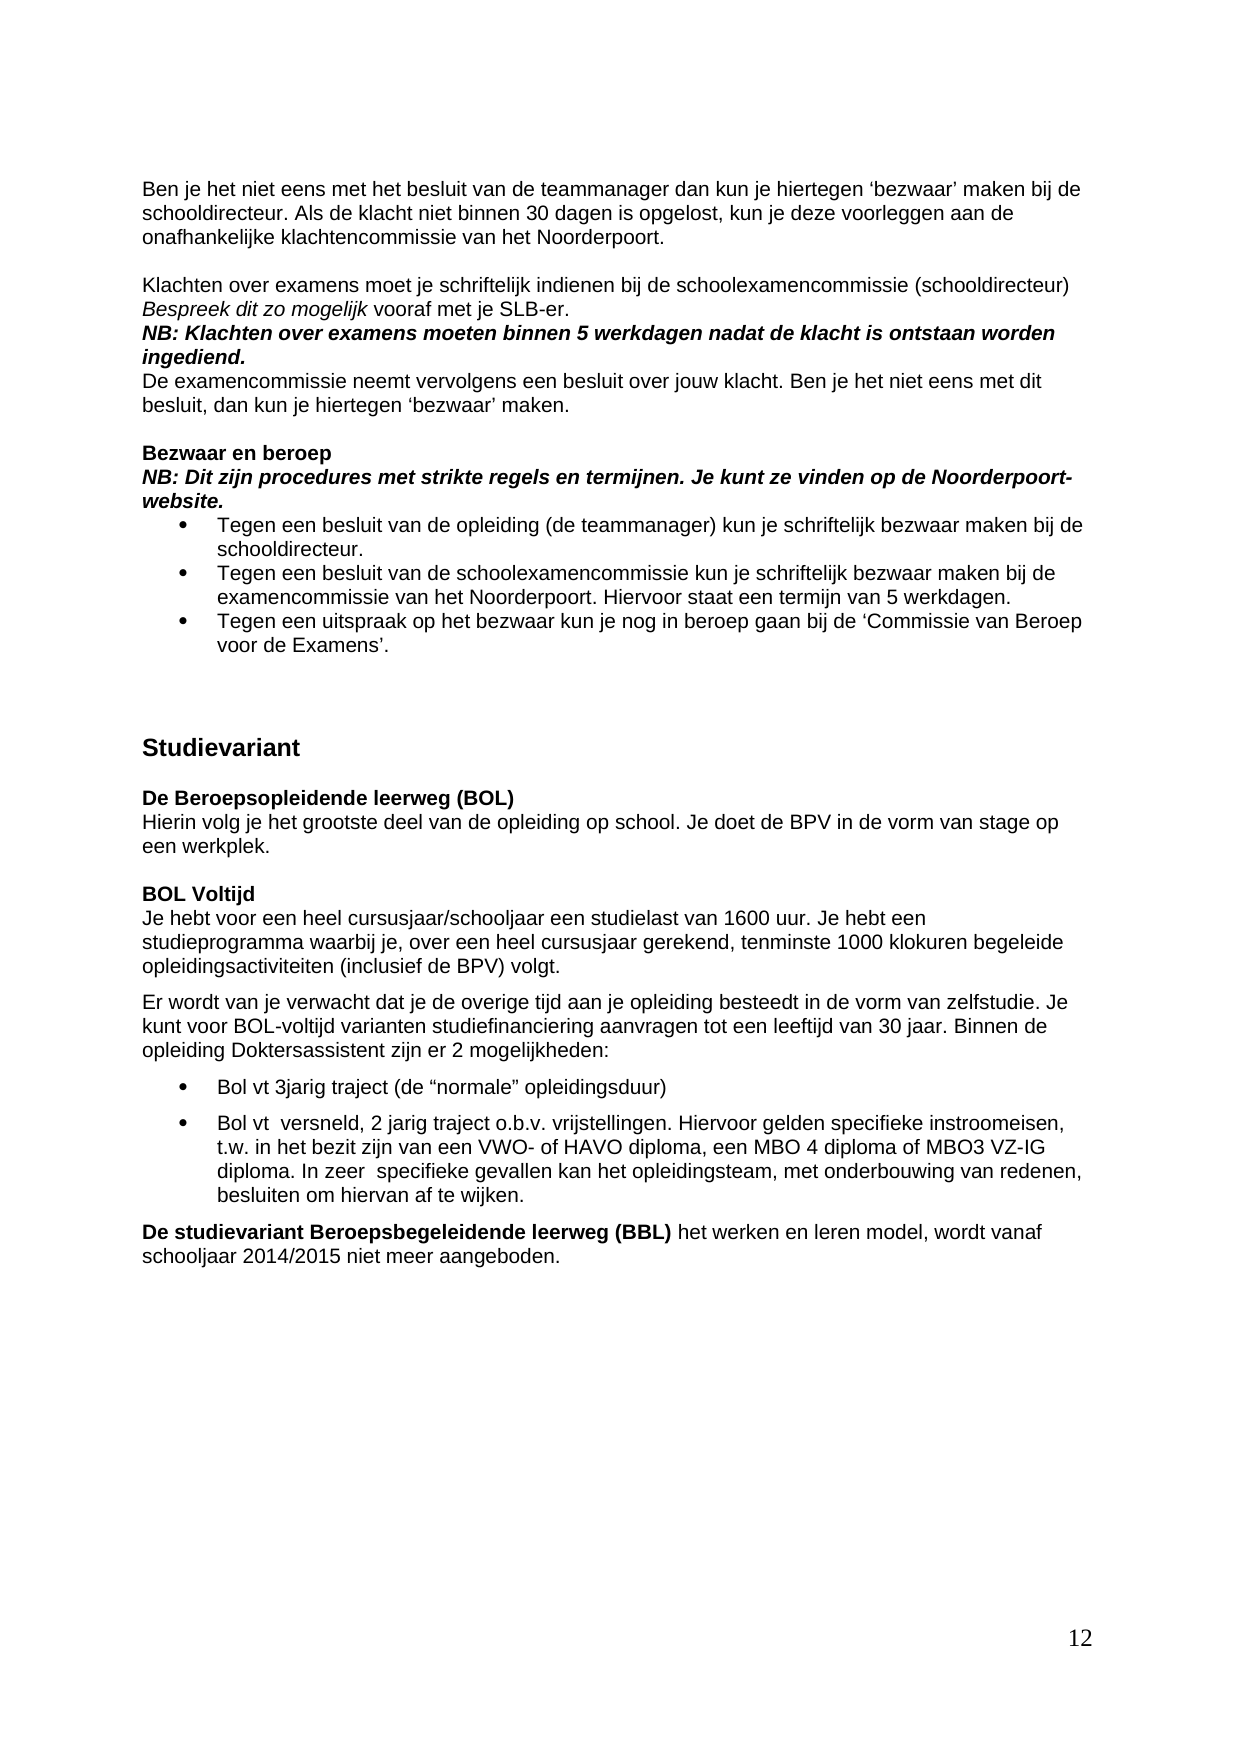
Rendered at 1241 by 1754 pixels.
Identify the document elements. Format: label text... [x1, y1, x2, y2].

list Bol vt 3jarig traject (de “normale” opleidingsduur) [179, 1074, 1092, 1099]
text Er wordt van je verwacht dat je de overige tijd aan je opleiding besteedt in de vorm van zelfstudie. Je kunt voor BOL-voltijd varianten studiefinanciering aanvragen tot een leeftijd van 30 jaar. Binnen de opleiding Doktersassistent zijn er 2 mogelijkheden: [142, 990, 1092, 1062]
text De studievariant Beroepsbegeleidende leerweg (BBL) het werken en leren model, wordt vanaf schooljaar 2014/2015 niet meer aangeboden. [142, 1219, 1092, 1267]
list Tegen een uitspraak op het bezwaar kun je nog in beroep gaan bij de ‘Commissie van Beroep voor de Examens’. [179, 609, 1092, 657]
subtitle Bezwaar en beroep [142, 441, 1092, 465]
text Hierin volg je het grootste deel van de opleiding op school. Je doet de BPV in de vorm van stage op een werkplek. [142, 810, 1092, 858]
subtitle Studievariant [142, 733, 1092, 762]
text De examencommissie neemt vervolgens een besluit over jouw klacht. Ben je het niet eens met dit besluit, dan kun je hiertegen ‘bezwaar’ maken. [142, 369, 1092, 417]
list Tegen een besluit van de schoolexamencommissie kun je schriftelijk bezwaar maken bij de examencommissie van het Noorderpoort. Hiervoor staat een termijn van 5 werkdagen. [179, 561, 1092, 609]
text Klachten over examens moet je schriftelijk indienen bij de schoolexamencommissie (schooldirecteur) Bespreek dit zo mogelijk vooraf met je SLB-er. [142, 273, 1092, 321]
list Bol vt versneld, 2 jarig traject o.b.v. vrijstellingen. Hiervoor gelden specifieke instroomeisen, t.w. in het bezit zijn van een VWO- of HAVO diploma, een MBO 4 diploma of MBO3 VZ-IG diploma. In zeer specifieke gevallen kan het opleidingsteam, met onderbouwing van redenen, besluiten om hiervan af te wijken. [179, 1111, 1092, 1207]
text De Beroepsopleidende leerweg (BOL) [142, 786, 1092, 810]
text Je hebt voor een heel cursusjaar/schooljaar een studielast van 1600 uur. Je hebt een studieprogramma waarbij je, over een heel cursusjaar gerekend, tenminste 1000 klokuren begeleide opleidingsactiviteiten (inclusief de BPV) volgt. [142, 906, 1092, 978]
text NB: Dit zijn procedures met strikte regels en termijnen. Je kunt ze vinden op de Noorderpoort-website. [142, 465, 1092, 513]
text Ben je het niet eens met het besluit van de teammanager dan kun je hiertegen ‘bezwaar’ maken bij de schooldirecteur. Als de klacht niet binnen 30 dagen is opgelost, kun je deze voorleggen aan de onafhankelijke klachtencommissie van het Noorderpoort. [142, 177, 1092, 249]
subtitle BOL Voltijd [142, 882, 1092, 906]
list Tegen een besluit van de opleiding (de teammanager) kun je schriftelijk bezwaar maken bij de schooldirecteur. [179, 513, 1092, 561]
text NB: Klachten over examens moeten binnen 5 werkdagen nadat de klacht is ontstaan worden ingediend. [142, 321, 1092, 369]
